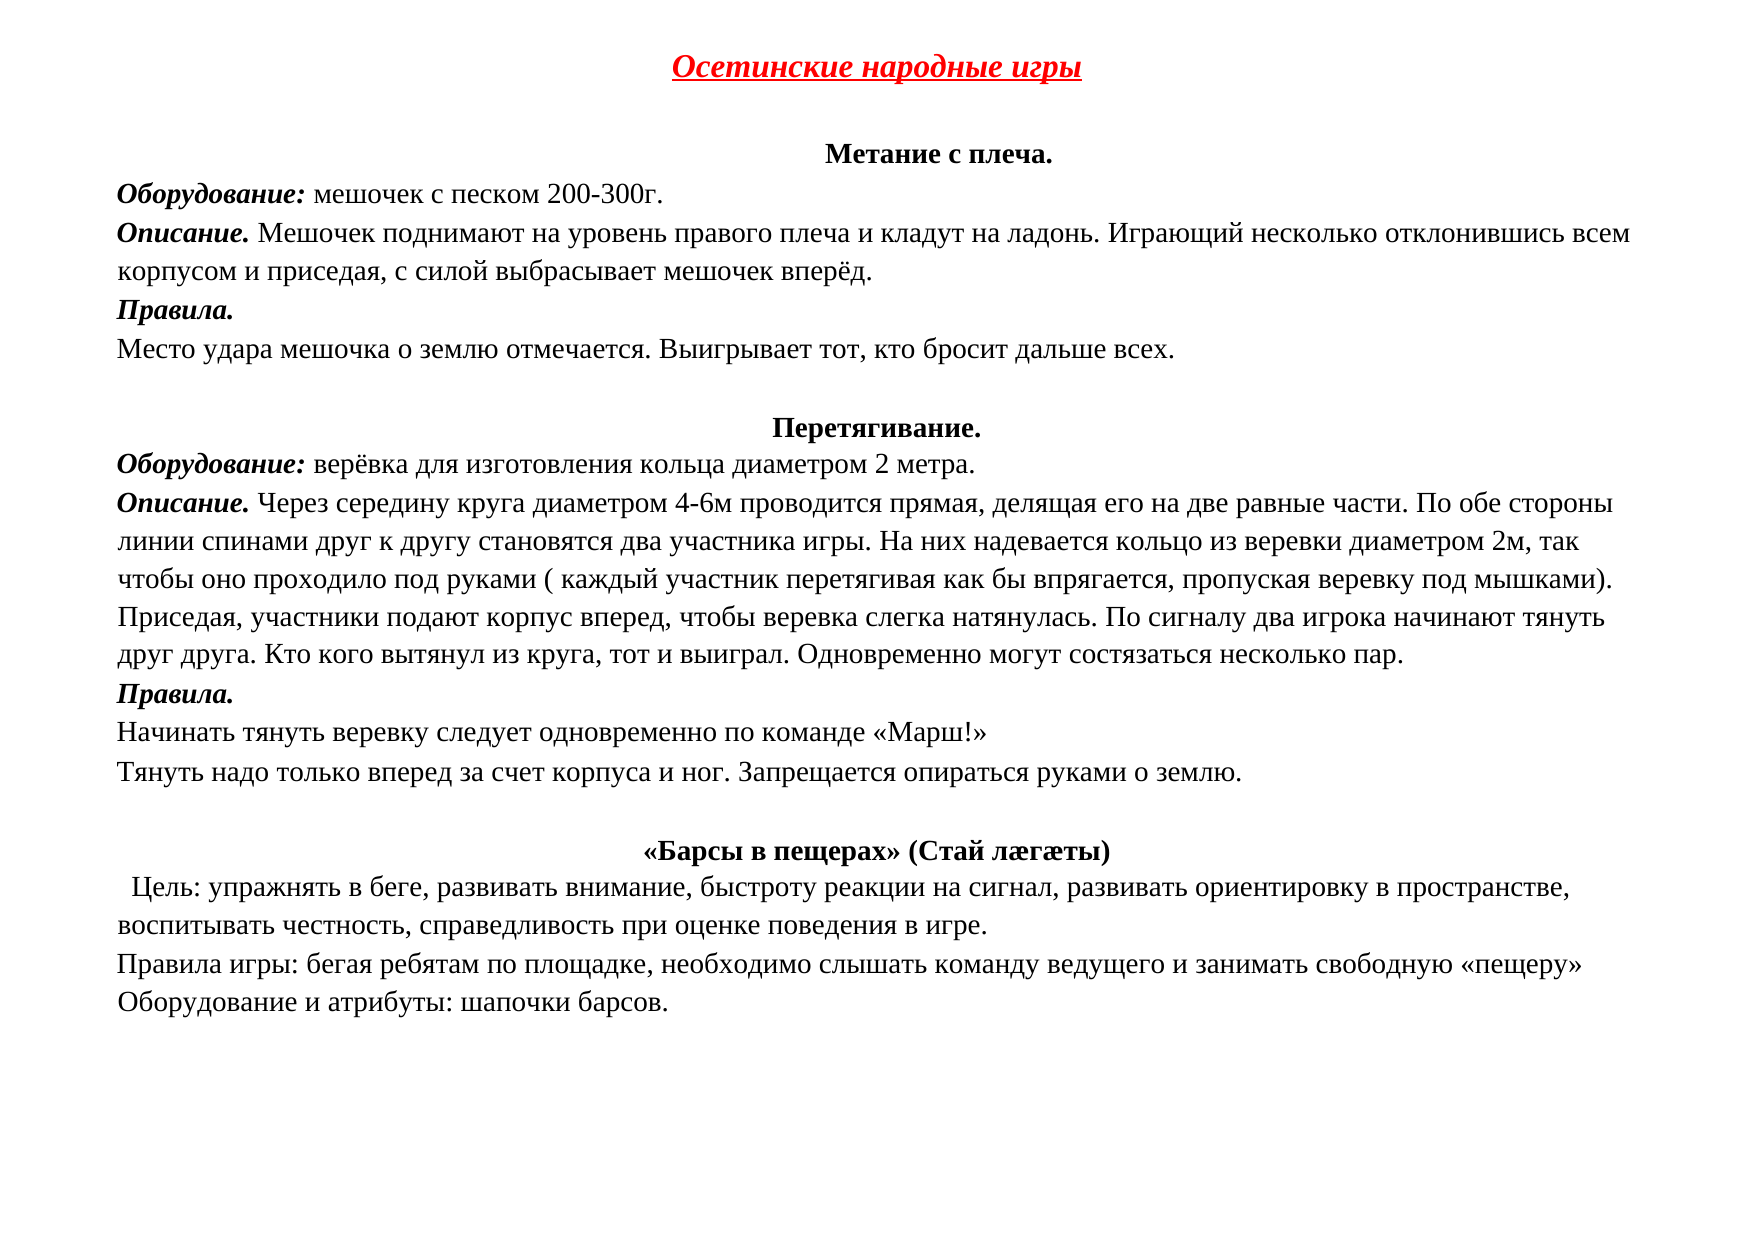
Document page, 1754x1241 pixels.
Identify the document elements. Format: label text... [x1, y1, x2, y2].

text Метание с плеча. [672, 137, 1206, 170]
text Правила игры: бегая ребятам по площадке, необходимо слышать команду ведущего и занимать свободную «пещеру» Оборудование и атрибуты: шапочки барсов. [116, 947, 1634, 1018]
subtitle «Барсы в пещерах» (Стай лæгæты) [118, 833, 1635, 867]
text Описание. Через середину круга диаметром 4-6м проводится прямая, делящая его на две равные части. По обе стороны линии спинами друг к другу становятся два участника игры. На них надевается кольцо из веревки диаметром 2м, так чтобы оно проходило под руками ( каждый участник перетягивая как бы впрягается, пропуская веревку под мышками). Приседая, участники подают корпус вперед, чтобы веревка слегка натянулась. По сигналу два игрока начинают тянуть друг друга. Кто кого вытянул из круга, тот и выиграл. Одновременно могут состязаться несколько пар. [116, 485, 1634, 670]
text Оборудование: верёвка для изготовления кольца диаметром 2 метра. [116, 446, 1634, 480]
text Цель: упражнять в беге, развивать внимание, быстроту реакции на сигнал, развивать ориентировку в пространстве, воспитывать честность, справедливость при оценке поведения в игре. [116, 869, 1634, 941]
text Начинать тянуть веревку следует одновременно по команде «Марш!» [116, 714, 1634, 748]
text Описание. Мешочек поднимают на уровень правого плеча и кладут на ладонь. Играющий несколько отклонившись всем корпусом и приседая, с силой выбрасывает мешочек вперёд. [116, 215, 1634, 287]
text Тянуть надо только вперед за счет корпуса и ног. Запрещается опираться руками о землю. [116, 754, 1634, 787]
text Осетинские народные игры [672, 46, 1206, 84]
text Правила. [116, 292, 1165, 326]
text Правила. [116, 676, 1165, 709]
text Место удара мешочка о землю отмечается. Выигрывает тот, кто бросит дальше всех. [116, 331, 1634, 365]
text Оборудование: мешочек с песком 200-300г. [116, 176, 1634, 210]
text Перетягивание. [118, 410, 1635, 443]
